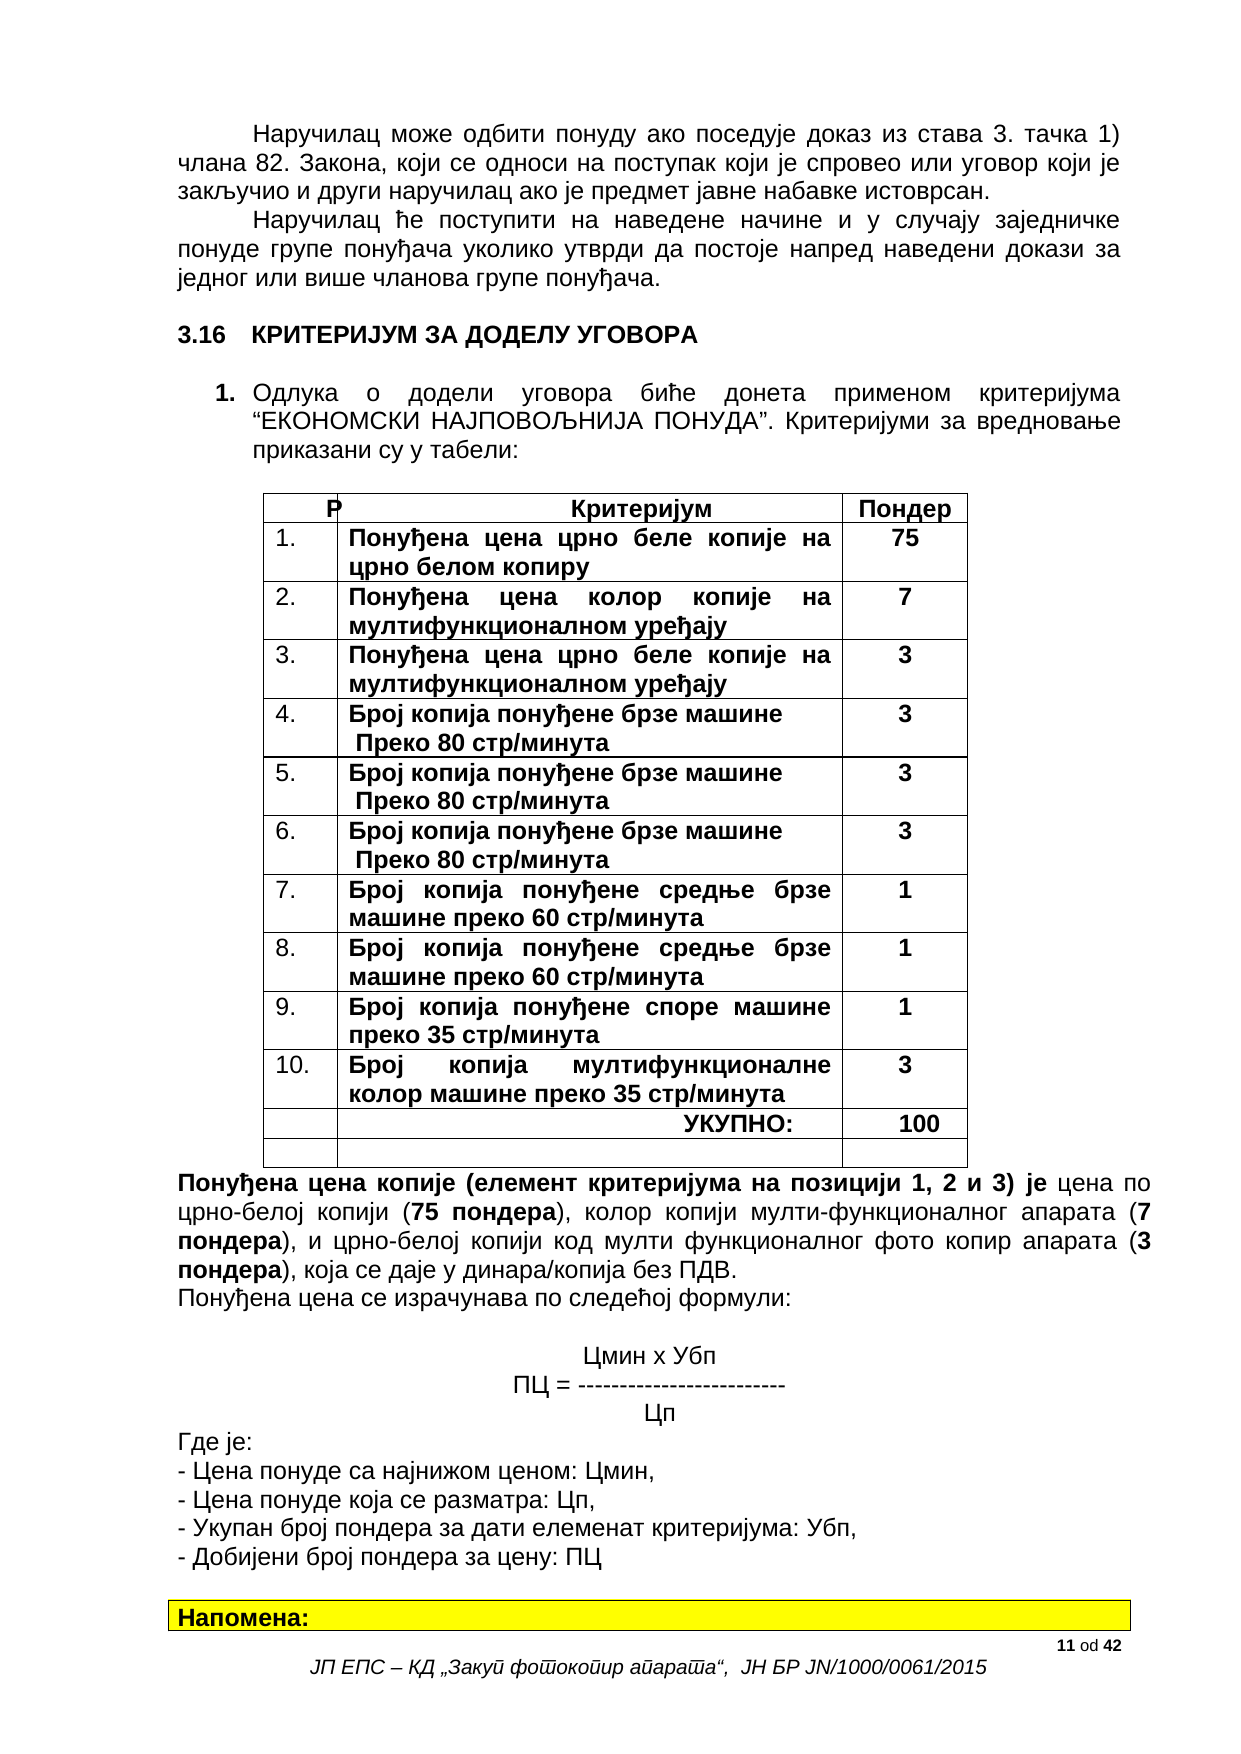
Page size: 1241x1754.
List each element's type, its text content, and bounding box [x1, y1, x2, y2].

list Одлука о додели уговора биће донета применом критеријума “ЕКОНОМСКИ НАЈПОВОЉНИЈА ПОНУДА”. Критеријуми за вредновање приказани су у табели: [215, 377, 1121, 464]
table_cell Понуђена цена колор копије на мултифункционалном уређају [338, 582, 842, 639]
table_cell Број копија понуђене средње брзе машине преко 60 стр/минута [338, 875, 842, 932]
table_cell 3 [843, 758, 967, 815]
table_cell [843, 1139, 967, 1167]
table_cell Број копија понуђене брзе машине Преко 80 стр/минута [338, 816, 842, 873]
table_cell Број копија понуђене брзе машине Преко 80 стр/минута [338, 699, 842, 756]
table_cell 100 [843, 1109, 967, 1137]
text Где је: [177, 1427, 1121, 1456]
table_cell 75 [843, 523, 967, 581]
table_cell 3. [264, 640, 337, 698]
table_cell 8. [264, 933, 337, 991]
table_cell Број копија мултифункционалне колор машине преко 35 стр/минута [338, 1050, 842, 1108]
text Наручилац ће поступити на наведене начине и у случају заједничке понуде групе понуђача уколико утврди да постоје напред наведени докази за једног или више чланова групе понуђача. [177, 205, 1121, 291]
text - Цена понуде са најнижом ценом: Цмин, [177, 1456, 1121, 1484]
table_cell Број копија понуђене споре машине преко 35 стр/минута [338, 992, 842, 1049]
table_cell Понуђена цена црно беле копије на мултифункционалном уређају [338, 640, 842, 698]
table_cell 3 [843, 816, 967, 873]
table_cell 4. [264, 699, 337, 756]
table_cell 1 [843, 933, 967, 991]
table_header Пондер [843, 494, 967, 522]
table_cell [264, 1109, 337, 1137]
text Напомена: [169, 1601, 1130, 1630]
table_cell Број копија понуђене брзе машине Преко 80 стр/минута [338, 758, 842, 815]
text Понуђена цена се израчунава по следећој формули: [177, 1283, 1151, 1312]
text Цмин х Убп [177, 1341, 1121, 1369]
table_cell 7. [264, 875, 337, 932]
table_cell 5. [264, 758, 337, 815]
table_cell 3 [843, 1050, 967, 1108]
table_header Критеријум [338, 494, 842, 522]
text - Укупан број пондера за дати елеменат критеријума: Убп, [177, 1513, 1121, 1542]
text ПЦ = ------------------------- [177, 1369, 1121, 1398]
table_cell [338, 1139, 842, 1167]
table_cell 3 [843, 699, 967, 756]
text 3.16 КРИТЕРИЈУМ ЗА ДОДЕЛУ УГОВОРА [177, 320, 1121, 349]
table_cell 2. [264, 582, 337, 639]
text - Цена понуде која се разматра: Цп, [177, 1484, 1121, 1513]
table_cell 1 [843, 992, 967, 1049]
text Наручилац може одбити понуду ако поседује доказ из става 3. тачка 1) члана 82. Закона, који се односи на поступак који је спровео или уговор који је закључио и други наручилац ако је предмет јавне набавке истоврсан. [177, 119, 1121, 205]
table_cell 1 [843, 875, 967, 932]
table_header Р [264, 494, 337, 522]
table_cell [264, 1139, 337, 1167]
table_cell 10. [264, 1050, 337, 1108]
table_cell 7 [843, 582, 967, 639]
text Понуђена цена копије (елемент критеријума на позицији 1, 2 и 3) је цена по црно-белој копији (75 пондера), колор копији мулти-функционалног апарата (7 пондера), и црно-белој копији код мулти функционалног фото копир апарата (3 пондера), којa се даје у динара/копија без ПДВ. [177, 1168, 1151, 1283]
table_cell Број копија понуђене средње брзе машине преко 60 стр/минута [338, 933, 842, 991]
text Цп [177, 1398, 1121, 1427]
table_cell 3 [843, 640, 967, 698]
text - Добијени број пондера за цену: ПЦ [177, 1542, 1121, 1571]
table_cell 6. [264, 816, 337, 873]
table_cell 9. [264, 992, 337, 1049]
table_cell УКУПНО: [338, 1109, 842, 1137]
table_cell 1. [264, 523, 337, 581]
table_cell Понуђена цена црно беле копије на црно белом копиру [338, 523, 842, 581]
